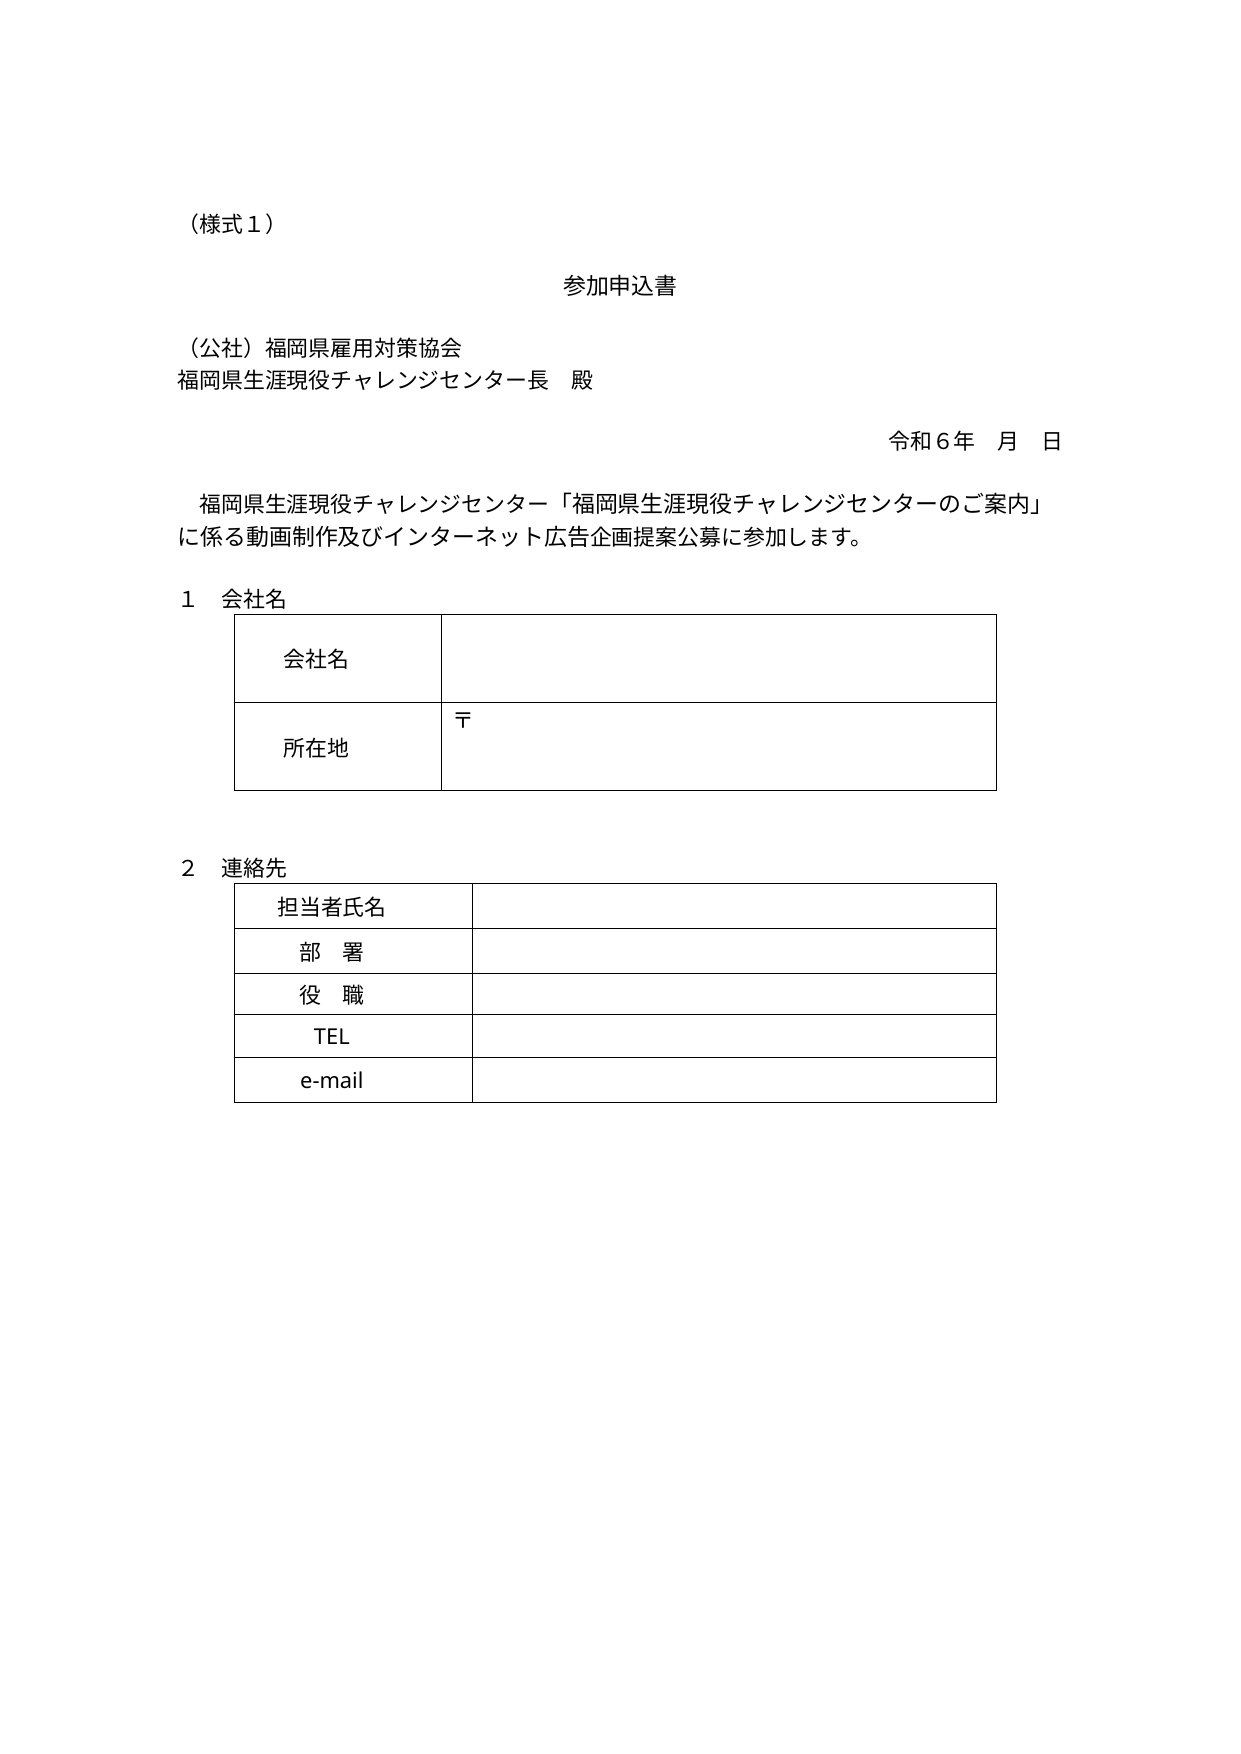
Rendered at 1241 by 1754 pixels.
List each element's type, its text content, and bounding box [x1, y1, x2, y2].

table_cell TEL [235, 1015, 472, 1057]
text 福岡県生涯現役チャレンジセンター「福岡県生涯現役チャレンジセンターのご案内」に係る動画制作及びインターネット広告企画提案公募に参加します。 [177, 486, 1063, 552]
table_cell 部 署 [235, 929, 472, 973]
text ２ 連絡先 [177, 851, 1019, 883]
table_cell [473, 929, 996, 973]
text （様式１） [177, 207, 1063, 238]
table_header 担当者氏名 [235, 884, 472, 928]
table_cell [473, 1015, 996, 1057]
table_header [473, 884, 996, 928]
text １ 会社名 [177, 582, 1019, 614]
table_header 会社名 [235, 615, 441, 702]
text 参加申込書 [177, 268, 1063, 301]
table_cell [473, 1058, 996, 1102]
table_cell 所在地 [235, 703, 441, 790]
text 令和６年 月 日 [177, 424, 1063, 456]
table_cell 〒 [442, 703, 996, 790]
text 福岡県生涯現役チャレンジセンター長 殿 [177, 363, 1063, 394]
text （公社）福岡県雇用対策協会 [177, 331, 1063, 363]
table_cell [473, 974, 996, 1014]
table_cell 役 職 [235, 974, 472, 1014]
table_cell e-mail [235, 1058, 472, 1102]
table_header [442, 615, 996, 702]
